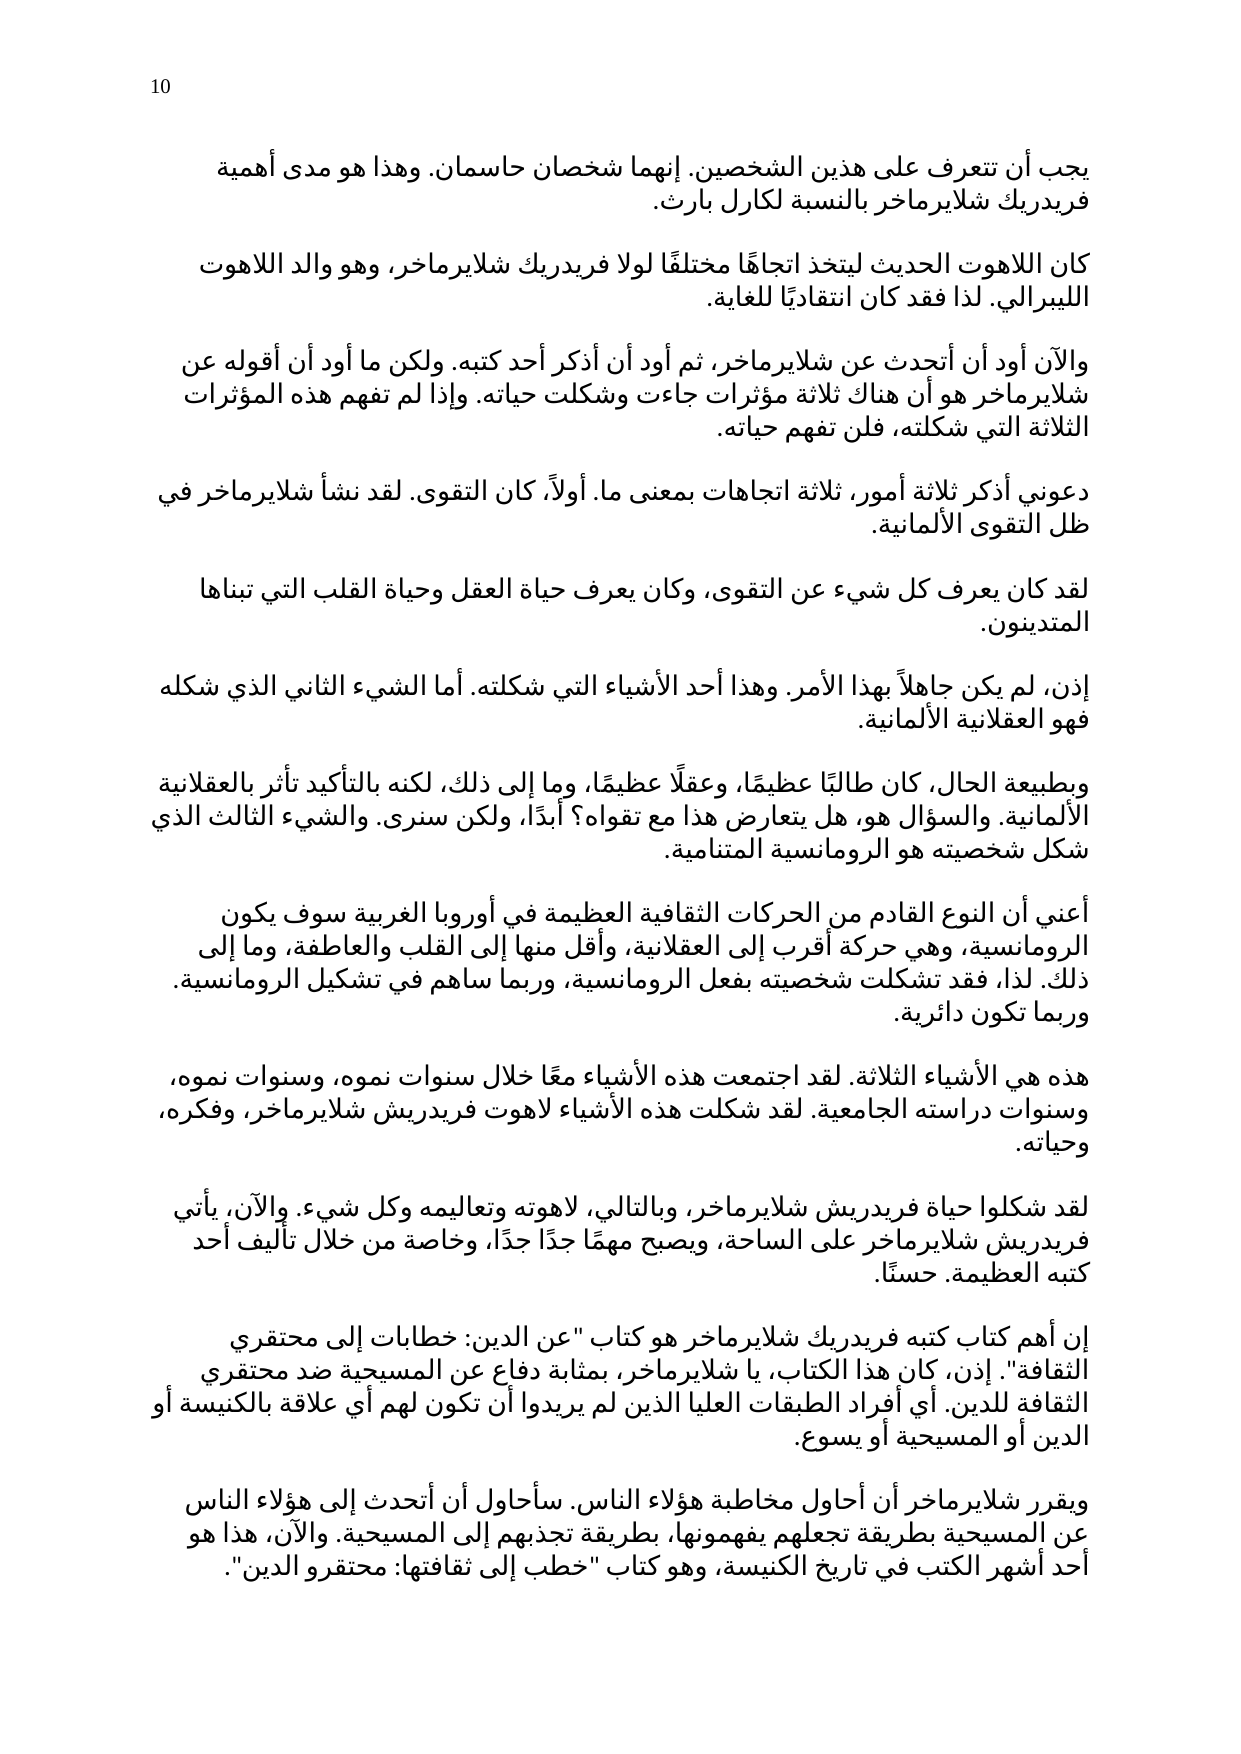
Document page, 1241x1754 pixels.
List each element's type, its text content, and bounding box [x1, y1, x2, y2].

text أعني أن النوع القادم من الحركات الثقافية العظيمة في أوروبا الغربية سوف يكون الرومانسية، وهي حركة أقرب إلى العقلانية، وأقل منها إلى القلب والعاطفة، وما إلى ذلك. لذا، فقد تشكلت شخصيته بفعل الرومانسية، وربما ساهم في تشكيل الرومانسية. وربما تكون دائرية. [150, 896, 1090, 1028]
text لقد كان يعرف كل شيء عن التقوى، وكان يعرف حياة العقل وحياة القلب التي تبناها المتدينون. [150, 572, 1090, 638]
text كان اللاهوت الحديث ليتخذ اتجاهًا مختلفًا لولا فريدريك شلايرماخر، وهو والد اللاهوت الليبرالي. لذا فقد كان انتقاديًا للغاية. [150, 247, 1090, 313]
text هذه هي الأشياء الثلاثة. لقد اجتمعت هذه الأشياء معًا خلال سنوات نموه، وسنوات نموه، وسنوات دراسته الجامعية. لقد شكلت هذه الأشياء لاهوت فريدريش شلايرماخر، وفكره، وحياته. [150, 1059, 1090, 1159]
text دعوني أذكر ثلاثة أمور، ثلاثة اتجاهات بمعنى ما. أولاً، كان التقوى. لقد نشأ شلايرماخر في ظل التقوى الألمانية. [150, 474, 1090, 541]
text لقد شكلوا حياة فريدريش شلايرماخر، وبالتالي، لاهوته وتعاليمه وكل شيء. والآن، يأتي فريدريش شلايرماخر على الساحة، ويصبح مهمًا جدًا جدًا، وخاصة من خلال تأليف أحد كتبه العظيمة. حسنًا. [150, 1190, 1090, 1289]
text إن أهم كتاب كتبه فريدريك شلايرماخر هو كتاب "عن الدين: خطابات إلى محتقري الثقافة". إذن، كان هذا الكتاب، يا شلايرماخر، بمثابة دفاع عن المسيحية ضد محتقري الثقافة للدين. أي أفراد الطبقات العليا الذين لم يريدوا أن تكون لهم أي علاقة بالكنيسة أو الدين أو المسيحية أو يسوع. [150, 1320, 1090, 1452]
text وبطبيعة الحال، كان طالبًا عظيمًا، وعقلًا عظيمًا، وما إلى ذلك، لكنه بالتأكيد تأثر بالعقلانية الألمانية. والسؤال هو، هل يتعارض هذا مع تقواه؟ أبدًا، ولكن سنرى. والشيء الثالث الذي شكل شخصيته هو الرومانسية المتنامية. [150, 766, 1090, 865]
text إذن، لم يكن جاهلاً بهذا الأمر. وهذا أحد الأشياء التي شكلته. أما الشيء الثاني الذي شكله فهو العقلانية الألمانية. [150, 669, 1090, 735]
text يجب أن تتعرف على هذين الشخصين. إنهما شخصان حاسمان. وهذا هو مدى أهمية فريدريك شلايرماخر بالنسبة لكارل بارث. [150, 150, 1090, 216]
text ويقرر شلايرماخر أن أحاول مخاطبة هؤلاء الناس. سأحاول أن أتحدث إلى هؤلاء الناس عن المسيحية بطريقة تجعلهم يفهمونها، بطريقة تجذبهم إلى المسيحية. والآن، هذا هو أحد أشهر الكتب في تاريخ الكنيسة، وهو كتاب "خطب إلى ثقافتها: محتقرو الدين". [150, 1483, 1090, 1582]
text والآن أود أن أتحدث عن شلايرماخر، ثم أود أن أذكر أحد كتبه. ولكن ما أود أن أقوله عن شلايرماخر هو أن هناك ثلاثة مؤثرات جاءت وشكلت حياته. وإذا لم تفهم هذه المؤثرات الثلاثة التي شكلته، فلن تفهم حياته. [150, 344, 1090, 443]
